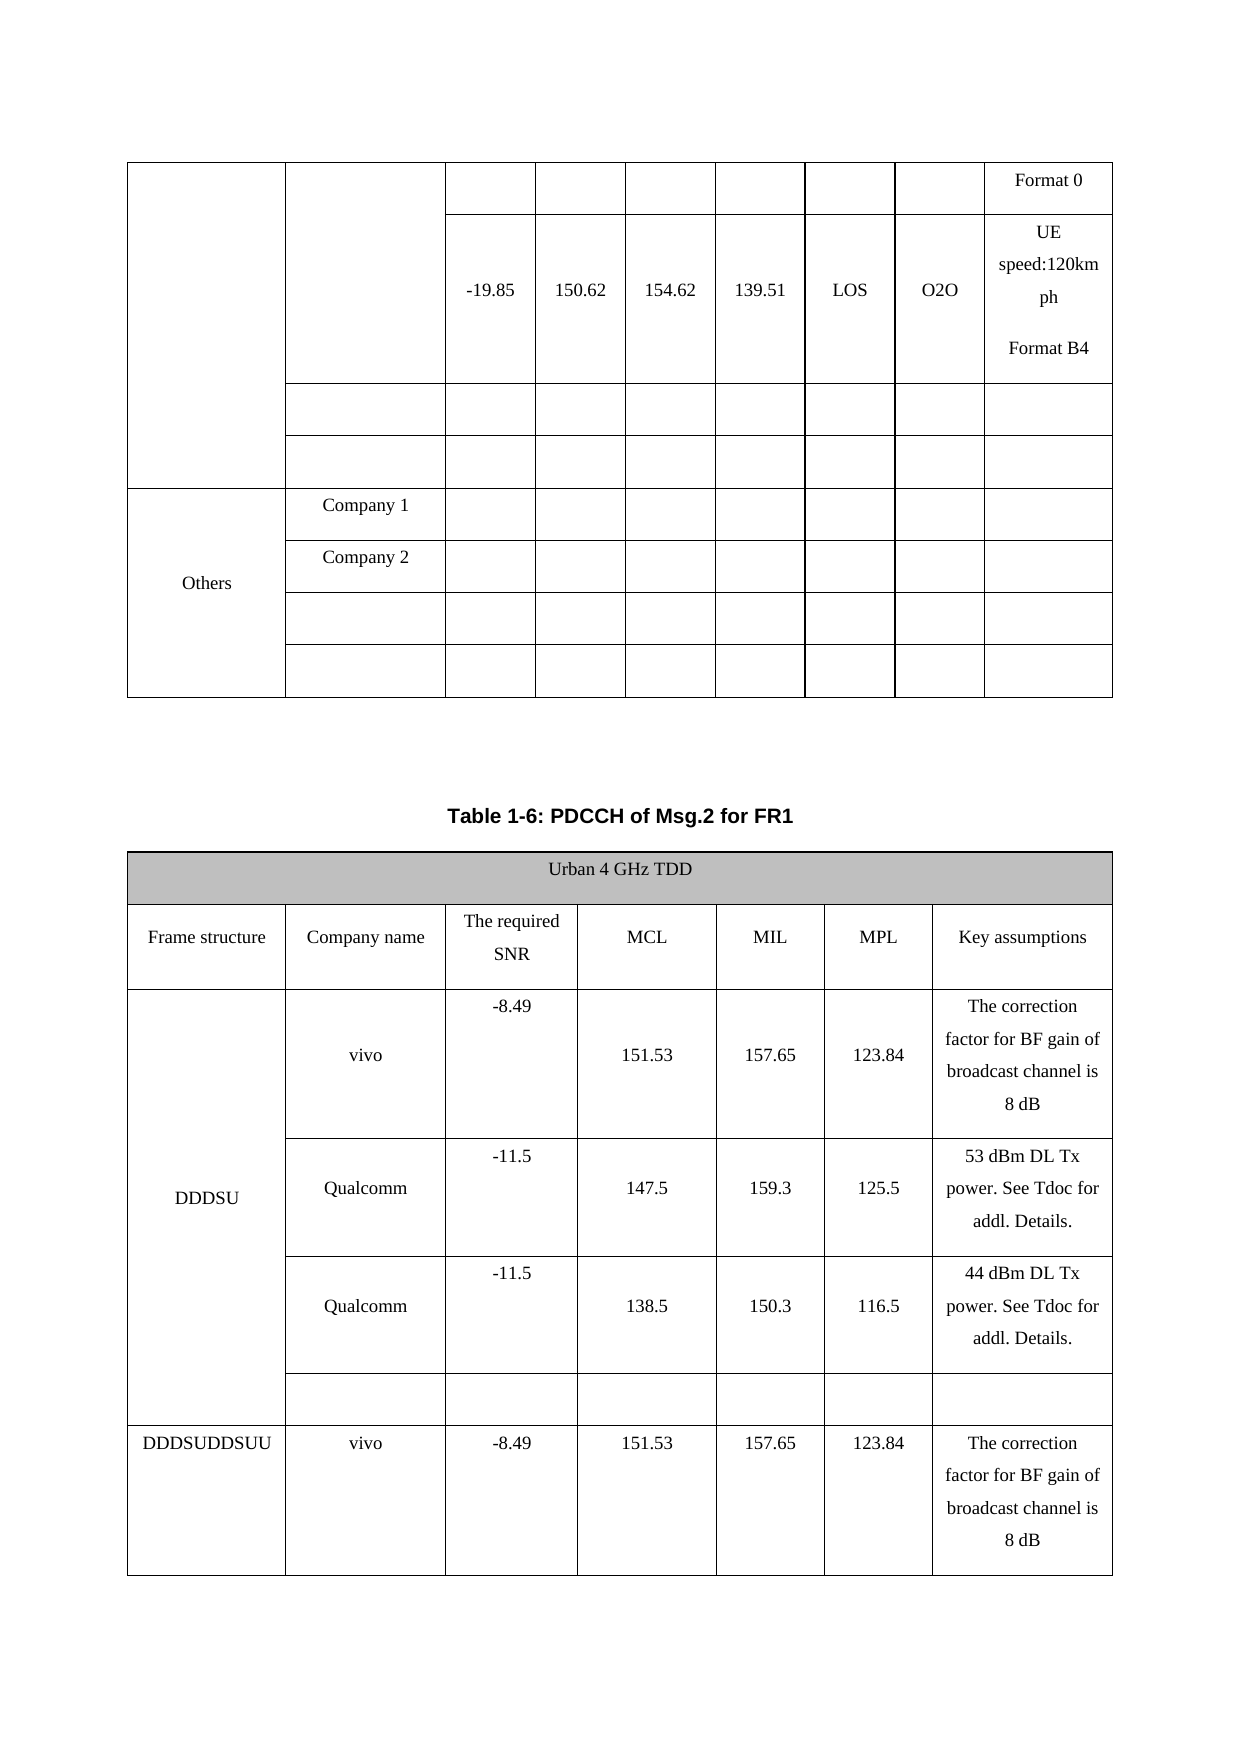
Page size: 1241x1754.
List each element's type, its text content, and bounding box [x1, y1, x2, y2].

text Table 1-6: PDCCH of Msg.2 for FR1 [187, 800, 1053, 833]
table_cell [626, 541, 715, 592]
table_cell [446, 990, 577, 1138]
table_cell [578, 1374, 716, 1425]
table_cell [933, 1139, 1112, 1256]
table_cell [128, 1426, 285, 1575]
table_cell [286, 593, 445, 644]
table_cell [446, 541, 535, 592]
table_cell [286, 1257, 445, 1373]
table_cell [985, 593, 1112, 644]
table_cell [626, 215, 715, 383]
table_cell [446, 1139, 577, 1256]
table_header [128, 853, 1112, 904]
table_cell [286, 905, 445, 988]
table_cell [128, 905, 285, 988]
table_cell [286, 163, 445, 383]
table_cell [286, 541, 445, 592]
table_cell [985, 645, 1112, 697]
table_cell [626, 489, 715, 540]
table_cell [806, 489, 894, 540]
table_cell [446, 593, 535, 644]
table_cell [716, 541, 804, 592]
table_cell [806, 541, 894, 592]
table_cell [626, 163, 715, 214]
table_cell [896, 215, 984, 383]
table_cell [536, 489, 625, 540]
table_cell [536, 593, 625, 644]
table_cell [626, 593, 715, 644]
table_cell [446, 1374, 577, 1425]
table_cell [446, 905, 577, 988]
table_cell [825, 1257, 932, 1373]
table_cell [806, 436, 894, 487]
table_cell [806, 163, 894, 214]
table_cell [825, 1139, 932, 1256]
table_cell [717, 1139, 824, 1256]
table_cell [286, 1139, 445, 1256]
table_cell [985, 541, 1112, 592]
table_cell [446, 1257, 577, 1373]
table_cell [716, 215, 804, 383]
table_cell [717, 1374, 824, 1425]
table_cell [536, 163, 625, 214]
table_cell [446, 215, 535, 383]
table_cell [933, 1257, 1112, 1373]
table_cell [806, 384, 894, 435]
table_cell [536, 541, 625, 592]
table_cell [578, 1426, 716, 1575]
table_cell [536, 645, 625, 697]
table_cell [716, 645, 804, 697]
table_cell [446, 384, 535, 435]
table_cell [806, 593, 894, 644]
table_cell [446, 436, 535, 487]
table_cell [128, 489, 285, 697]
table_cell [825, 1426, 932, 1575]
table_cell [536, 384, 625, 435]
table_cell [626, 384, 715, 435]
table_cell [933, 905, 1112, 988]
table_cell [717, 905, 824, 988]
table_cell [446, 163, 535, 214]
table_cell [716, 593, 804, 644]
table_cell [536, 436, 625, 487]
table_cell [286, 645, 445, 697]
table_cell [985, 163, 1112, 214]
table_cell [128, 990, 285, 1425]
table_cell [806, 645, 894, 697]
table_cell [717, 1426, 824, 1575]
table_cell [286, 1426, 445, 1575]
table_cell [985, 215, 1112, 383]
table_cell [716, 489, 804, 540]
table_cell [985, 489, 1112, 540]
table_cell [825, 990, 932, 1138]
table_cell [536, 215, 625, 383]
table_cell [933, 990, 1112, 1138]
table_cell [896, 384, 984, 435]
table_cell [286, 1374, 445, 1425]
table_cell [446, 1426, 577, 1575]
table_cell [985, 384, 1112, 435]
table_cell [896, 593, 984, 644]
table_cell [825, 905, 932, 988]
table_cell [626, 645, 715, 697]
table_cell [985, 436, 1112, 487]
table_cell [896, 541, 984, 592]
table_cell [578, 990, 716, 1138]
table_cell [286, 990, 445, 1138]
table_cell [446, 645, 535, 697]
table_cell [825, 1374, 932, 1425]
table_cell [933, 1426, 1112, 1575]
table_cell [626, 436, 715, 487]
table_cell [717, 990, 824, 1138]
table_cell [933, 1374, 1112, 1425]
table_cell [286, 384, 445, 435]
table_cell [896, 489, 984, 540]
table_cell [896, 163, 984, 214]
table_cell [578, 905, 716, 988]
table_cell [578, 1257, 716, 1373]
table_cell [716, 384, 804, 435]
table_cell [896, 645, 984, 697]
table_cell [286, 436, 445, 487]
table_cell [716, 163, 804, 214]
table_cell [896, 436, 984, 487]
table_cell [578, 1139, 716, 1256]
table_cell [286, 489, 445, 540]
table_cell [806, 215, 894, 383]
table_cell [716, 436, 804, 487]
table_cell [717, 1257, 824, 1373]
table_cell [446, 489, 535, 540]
